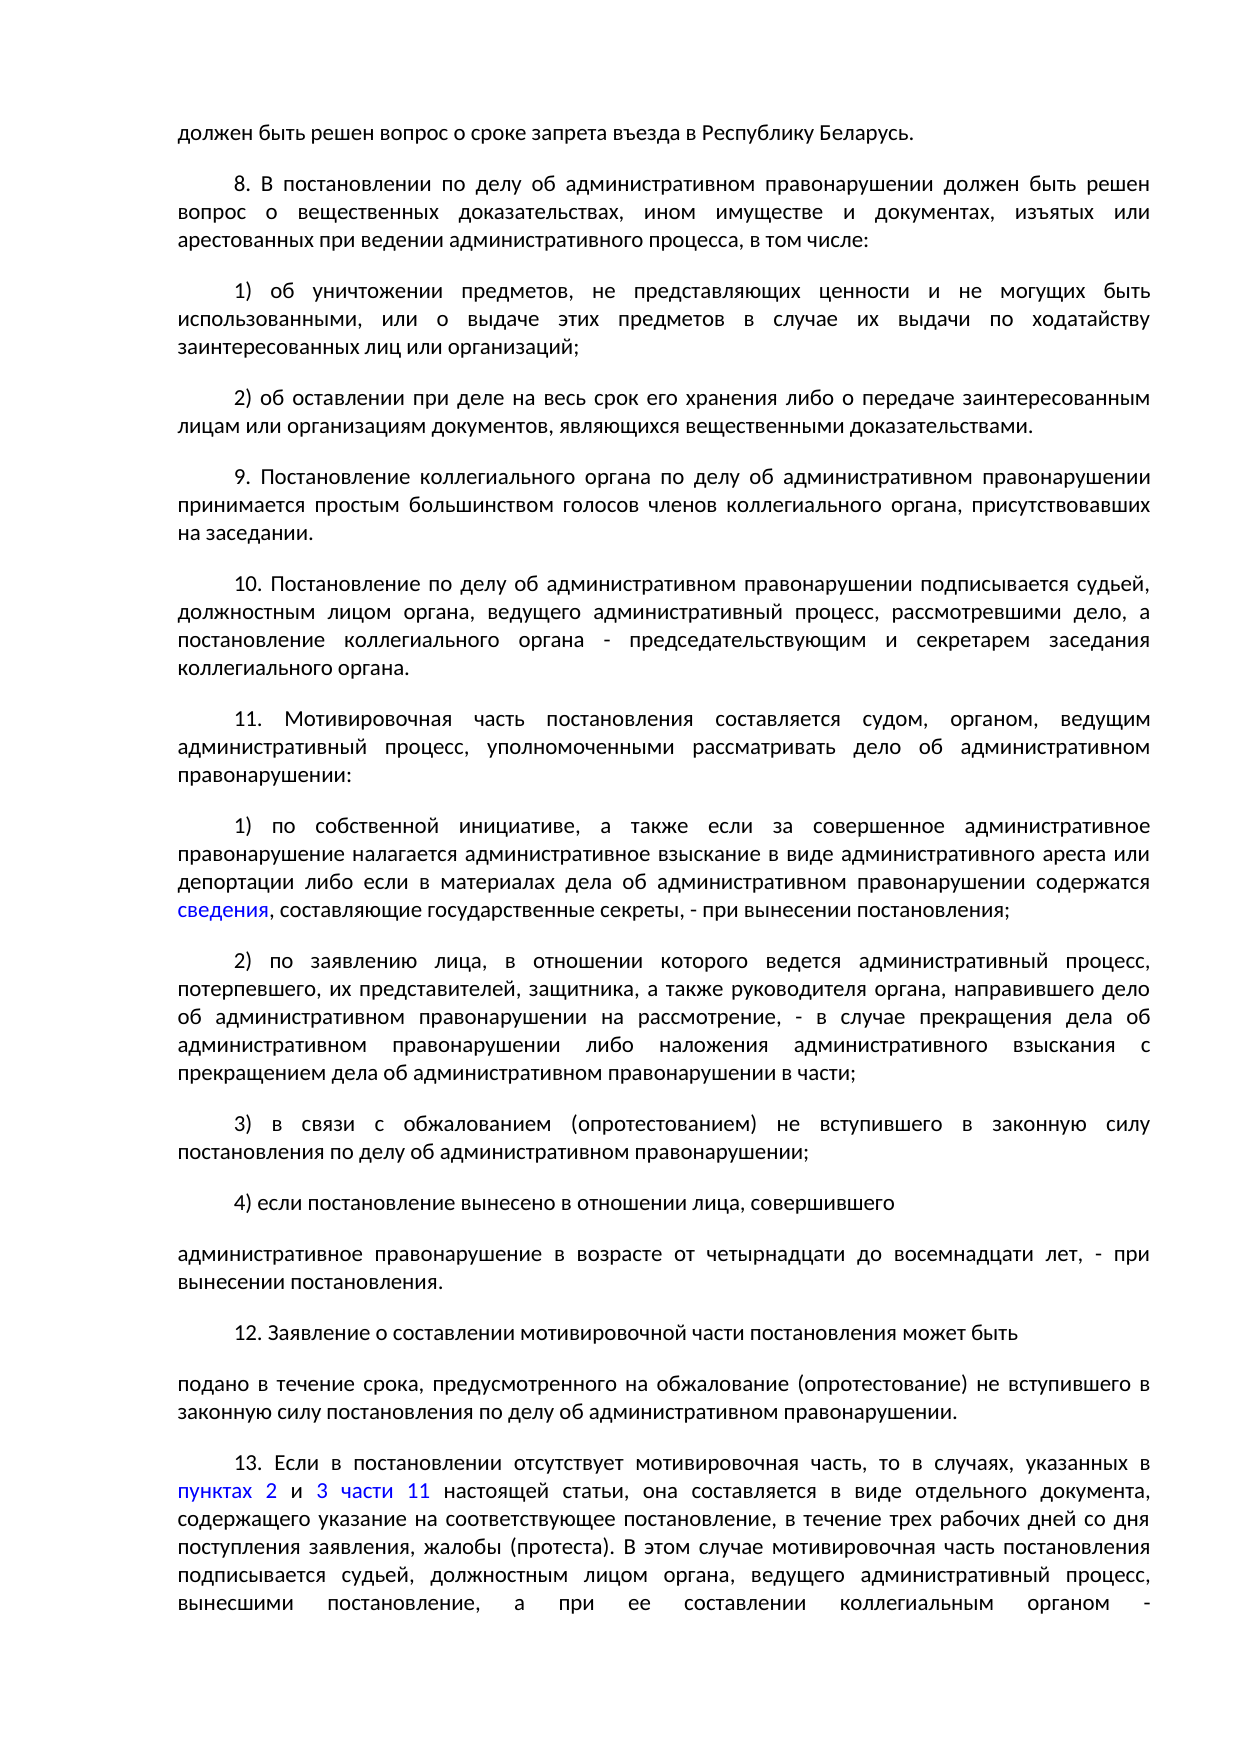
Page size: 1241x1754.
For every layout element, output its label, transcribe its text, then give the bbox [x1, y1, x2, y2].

text 11. Мотивировочная часть постановления составляется судом, органом, ведущим административный процесс, уполномоченными рассматривать дело об административном правонарушении: [177, 704, 1152, 788]
text 2) по заявлению лица, в отношении которого ведется административный процесс, потерпевшего, их представителей, защитника, а также руководителя органа, направившего дело об административном правонарушении на рассмотрение, - в случае прекращения дела об административном правонарушении либо наложения административного взыскания с прекращением дела об административном правонарушении в части; [177, 946, 1152, 1086]
text 2) об оставлении при деле на весь срок его хранения либо о передаче заинтересованным лицам или организациям документов, являющихся вещественными доказательствами. [177, 383, 1152, 439]
text 9. Постановление коллегиального органа по делу об административном правонарушении принимается простым большинством голосов членов коллегиального органа, присутствовавших на заседании. [177, 462, 1152, 546]
text 3) в связи с обжалованием (опротестованием) не вступившего в законную силу постановления по делу об административном правонарушении; [177, 1109, 1152, 1165]
text 10. Постановление по делу об административном правонарушении подписывается судьей, должностным лицом органа, ведущего административный процесс, рассмотревшими дело, а постановление коллегиального органа - председательствующим и секретарем заседания коллегиального органа. [177, 569, 1152, 681]
text подано в течение срока, предусмотренного на обжалование (опротестование) не вступившего в законную силу постановления по делу об административном правонарушении. [177, 1369, 1152, 1425]
text 4) если постановление вынесено в отношении лица, совершившего [177, 1188, 1152, 1216]
text административное правонарушение в возрасте от четырнадцати до восемнадцати лет, - при вынесении постановления. [177, 1239, 1152, 1295]
text 1) об уничтожении предметов, не представляющих ценности и не могущих быть использованными, или о выдаче этих предметов в случае их выдачи по ходатайству заинтересованных лиц или организаций; [177, 276, 1152, 360]
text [177, 118, 1152, 146]
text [177, 1448, 1152, 1616]
text 8. В постановлении по делу об административном правонарушении должен быть решен вопрос о вещественных доказательствах, ином имуществе и документах, изъятых или арестованных при ведении административного процесса, в том числе: [177, 169, 1152, 253]
text 1) по собственной инициативе, а также если за совершенное административное правонарушение налагается административное взыскание в виде административного ареста или депортации либо если в материалах дела об административном правонарушении содержатся сведения, составляющие государственные секреты, - при вынесении постановления; [177, 811, 1152, 923]
text 12. Заявление о составлении мотивировочной части постановления может быть [177, 1318, 1152, 1346]
